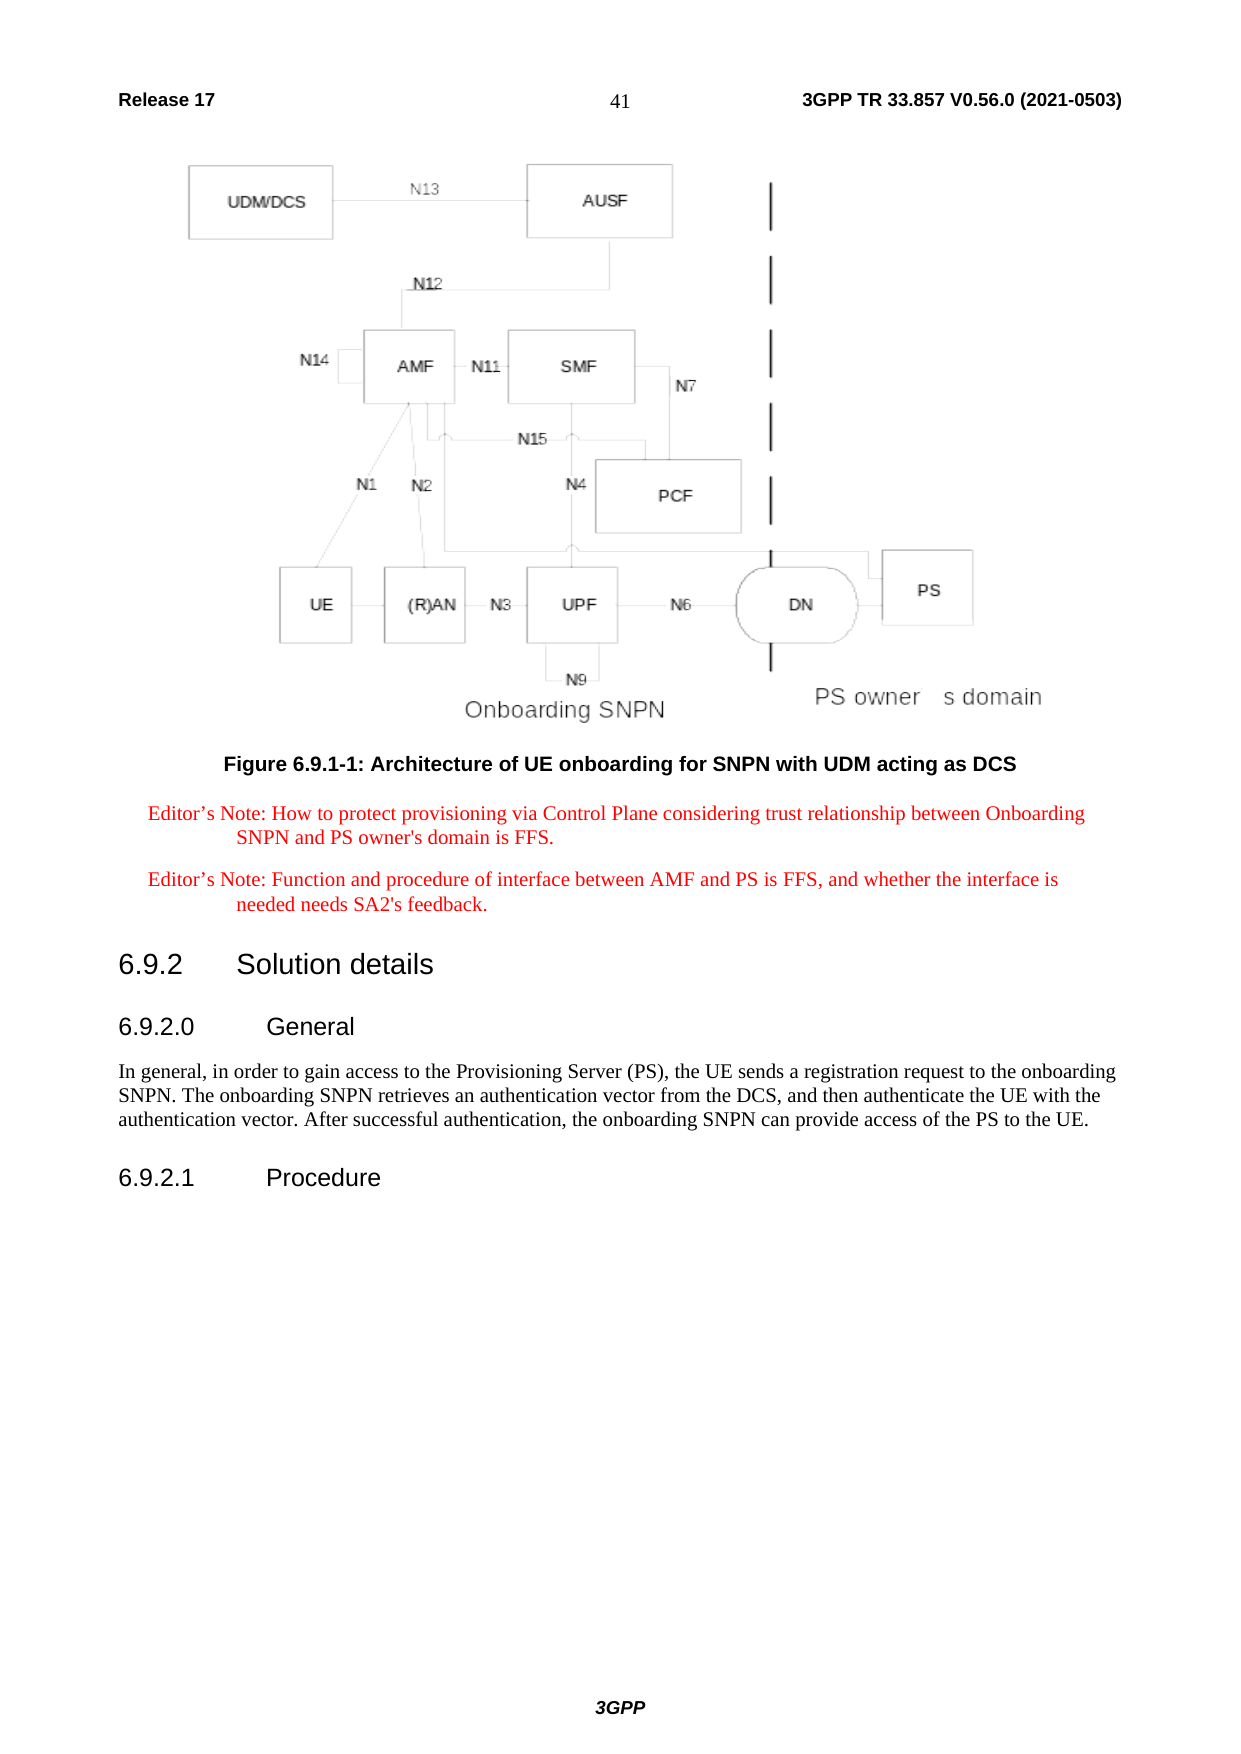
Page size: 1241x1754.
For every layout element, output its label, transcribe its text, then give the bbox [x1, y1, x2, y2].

subtitle 6.9.2 Solution details [118, 947, 1122, 980]
text Editor’s Note: Function and procedure of interface between AMF and PS is FFS, and whether the interface is needed needs SA2's feedback. [148, 867, 1122, 916]
text In general, in order to gain access to the Provisioning Server (PS), the UE sends a registration request to the onboarding SNPN. The onboarding SNPN retrieves an authentication vector from the DCS, and then authenticate the UE with the authentication vector. After successful authentication, the onboarding SNPN can provide access of the PS to the UE. [118, 1059, 1122, 1131]
text Editor’s Note: How to protect provisioning via Control Plane considering trust relationship between Onboarding SNPN and PS owner's domain is FFS. [148, 801, 1122, 849]
subtitle 6.9.2.1 Procedure [118, 1162, 1122, 1191]
subtitle 6.9.2.0 General [118, 1012, 1122, 1040]
text Figure 6.9.1-1: Architecture of UE onboarding for SNPN with UDM acting as DCS [118, 752, 1122, 776]
